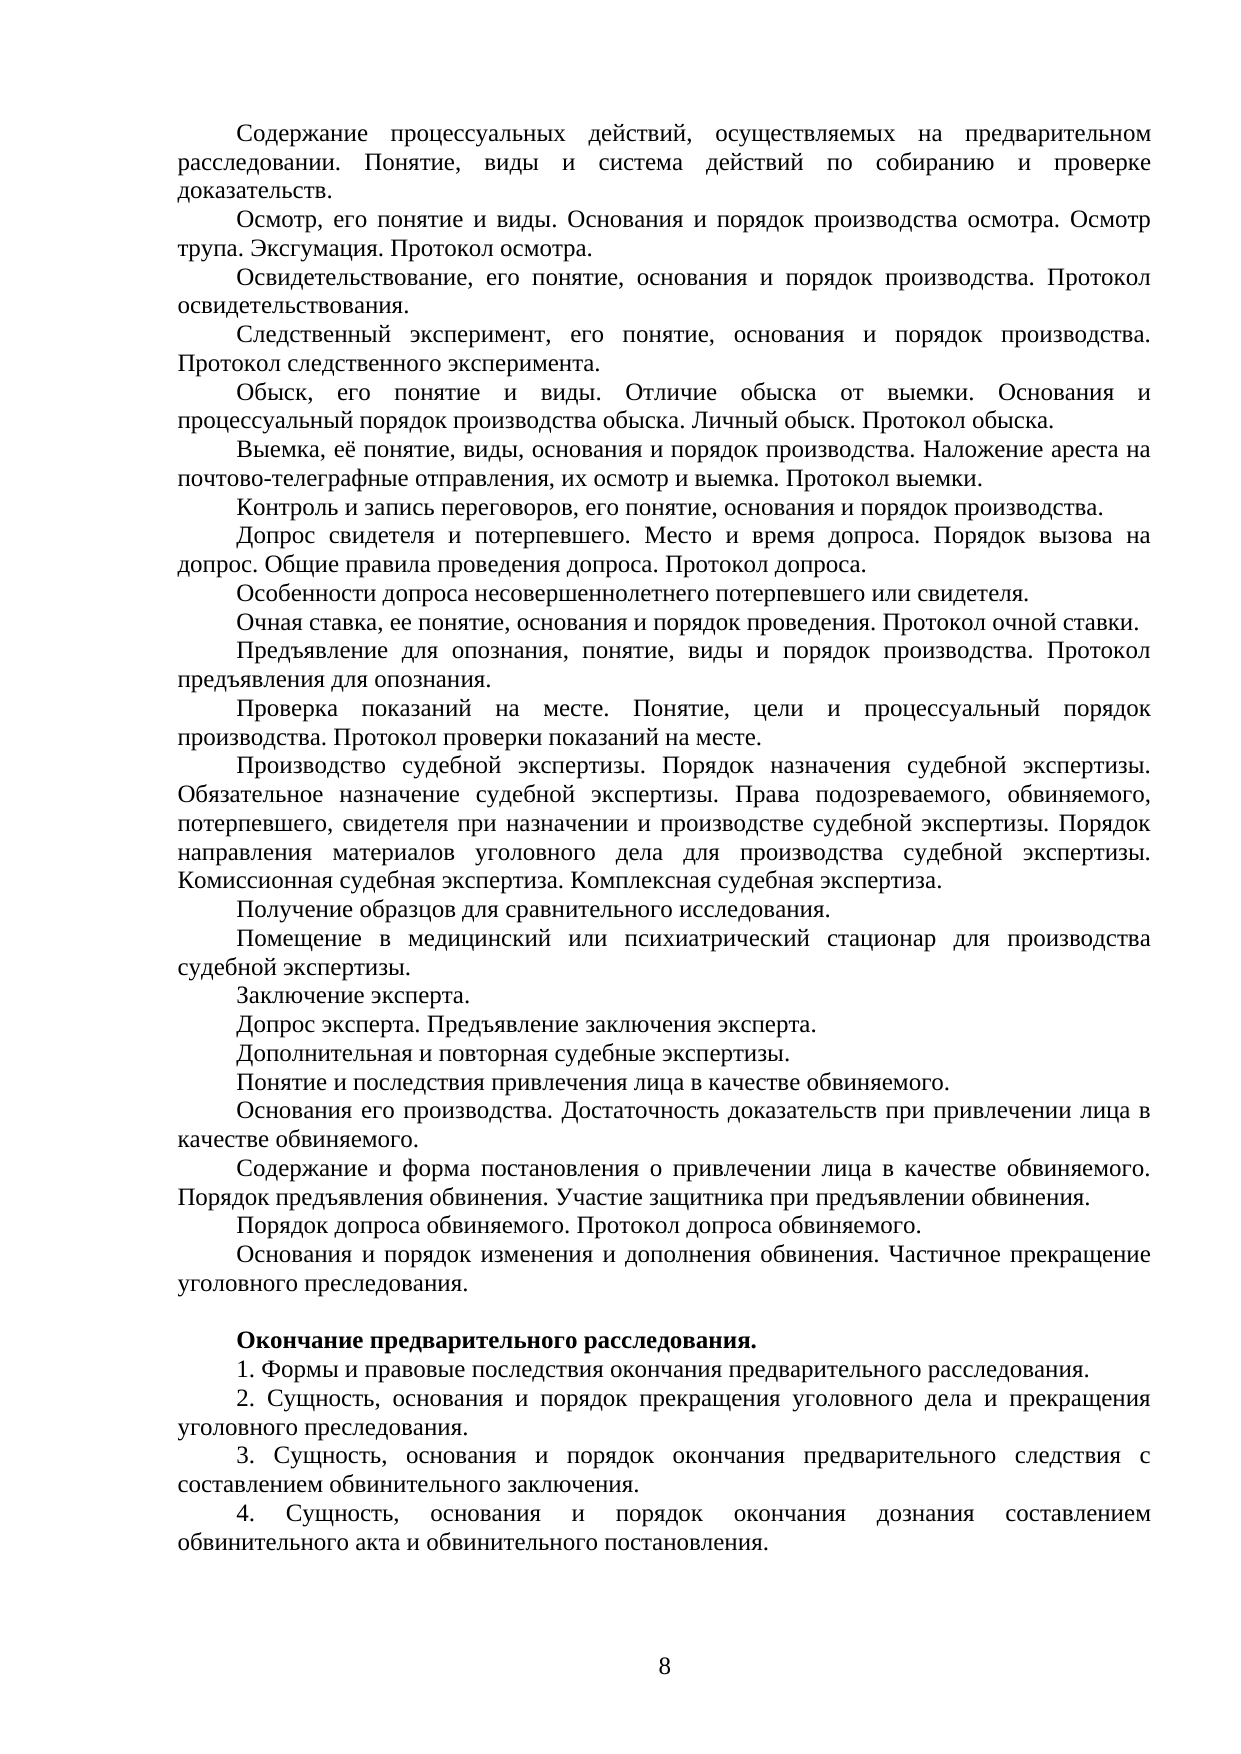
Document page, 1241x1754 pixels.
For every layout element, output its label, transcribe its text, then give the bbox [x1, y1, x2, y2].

text Выемка, её понятие, виды, основания и порядок производства. Наложение ареста на почтово-телеграфные отправления, их осмотр и выемка. Протокол выемки. [177, 434, 1152, 492]
text Очная ставка, ее понятие, основания и порядок проведения. Протокол очной ставки. [177, 607, 1152, 636]
text Понятие и последствия привлечения лица в качестве обвиняемого. [177, 1067, 1152, 1096]
text Получение образцов для сравнительного исследования. [177, 894, 1152, 923]
text Содержание и форма постановления о привлечении лица в качестве обвиняемого. Порядок предъявления обвинения. Участие защитника при предъявлении обвинения. [177, 1153, 1152, 1211]
text Окончание предварительного расследования. [177, 1326, 1152, 1354]
text 1. Формы и правовые последствия окончания предварительного расследования. [177, 1354, 1152, 1383]
text Проверка показаний на месте. Понятие, цели и процессуальный порядок производства. Протокол проверки показаний на месте. [177, 693, 1152, 751]
text Основания и порядок изменения и дополнения обвинения. Частичное прекращение уголовного преследования. [177, 1239, 1152, 1297]
text Дополнительная и повторная судебные экспертизы. [177, 1038, 1152, 1067]
text Освидетельствование, его понятие, основания и порядок производства. Протокол освидетельствования. [177, 262, 1152, 319]
text Содержание процессуальных действий, осуществляемых на предварительном расследовании. Понятие, виды и система действий по собиранию и проверке доказательств. [177, 118, 1152, 204]
text Основания его производства. Достаточность доказательств при привлечении лица в качестве обвиняемого. [177, 1096, 1152, 1153]
text Контроль и запись переговоров, его понятие, основания и порядок производства. [177, 492, 1152, 521]
text Заключение эксперта. [177, 981, 1152, 1009]
text Помещение в медицинский или психиатрический стационар для производства судебной экспертизы. [177, 923, 1152, 981]
text 3. Сущность, основания и порядок окончания предварительного следствия с составлением обвинительного заключения. [177, 1441, 1152, 1498]
text Производство судебной экспертизы. Порядок назначения судебной экспертизы. Обязательное назначение судебной экспертизы. Права подозреваемого, обвиняемого, потерпевшего, свидетеля при назначении и производстве судебной экспертизы. Порядок направления материалов уголовного дела для производства судебной экспертизы. Комиссионная судебная экспертиза. Комплексная судебная экспертиза. [177, 751, 1152, 894]
text 4. Сущность, основания и порядок окончания дознания составлением обвинительного акта и обвинительного постановления. [177, 1498, 1152, 1556]
text Допрос эксперта. Предъявление заключения эксперта. [177, 1009, 1152, 1038]
text Допрос свидетеля и потерпевшего. Место и время допроса. Порядок вызова на допрос. Общие правила проведения допроса. Протокол допроса. [177, 521, 1152, 578]
text Предъявление для опознания, понятие, виды и порядок производства. Протокол предъявления для опознания. [177, 636, 1152, 693]
text Порядок допроса обвиняемого. Протокол допроса обвиняемого. [177, 1211, 1152, 1239]
text Следственный эксперимент, его понятие, основания и порядок производства. Протокол следственного эксперимента. [177, 319, 1152, 377]
text Осмотр, его понятие и виды. Основания и порядок производства осмотра. Осмотр трупа. Эксгумация. Протокол осмотра. [177, 204, 1152, 262]
text Особенности допроса несовершеннолетнего потерпевшего или свидетеля. [177, 578, 1152, 607]
text Обыск, его понятие и виды. Отличие обыска от выемки. Основания и процессуальный порядок производства обыска. Личный обыск. Протокол обыска. [177, 377, 1152, 434]
text 2. Сущность, основания и порядок прекращения уголовного дела и прекращения уголовного преследования. [177, 1383, 1152, 1441]
